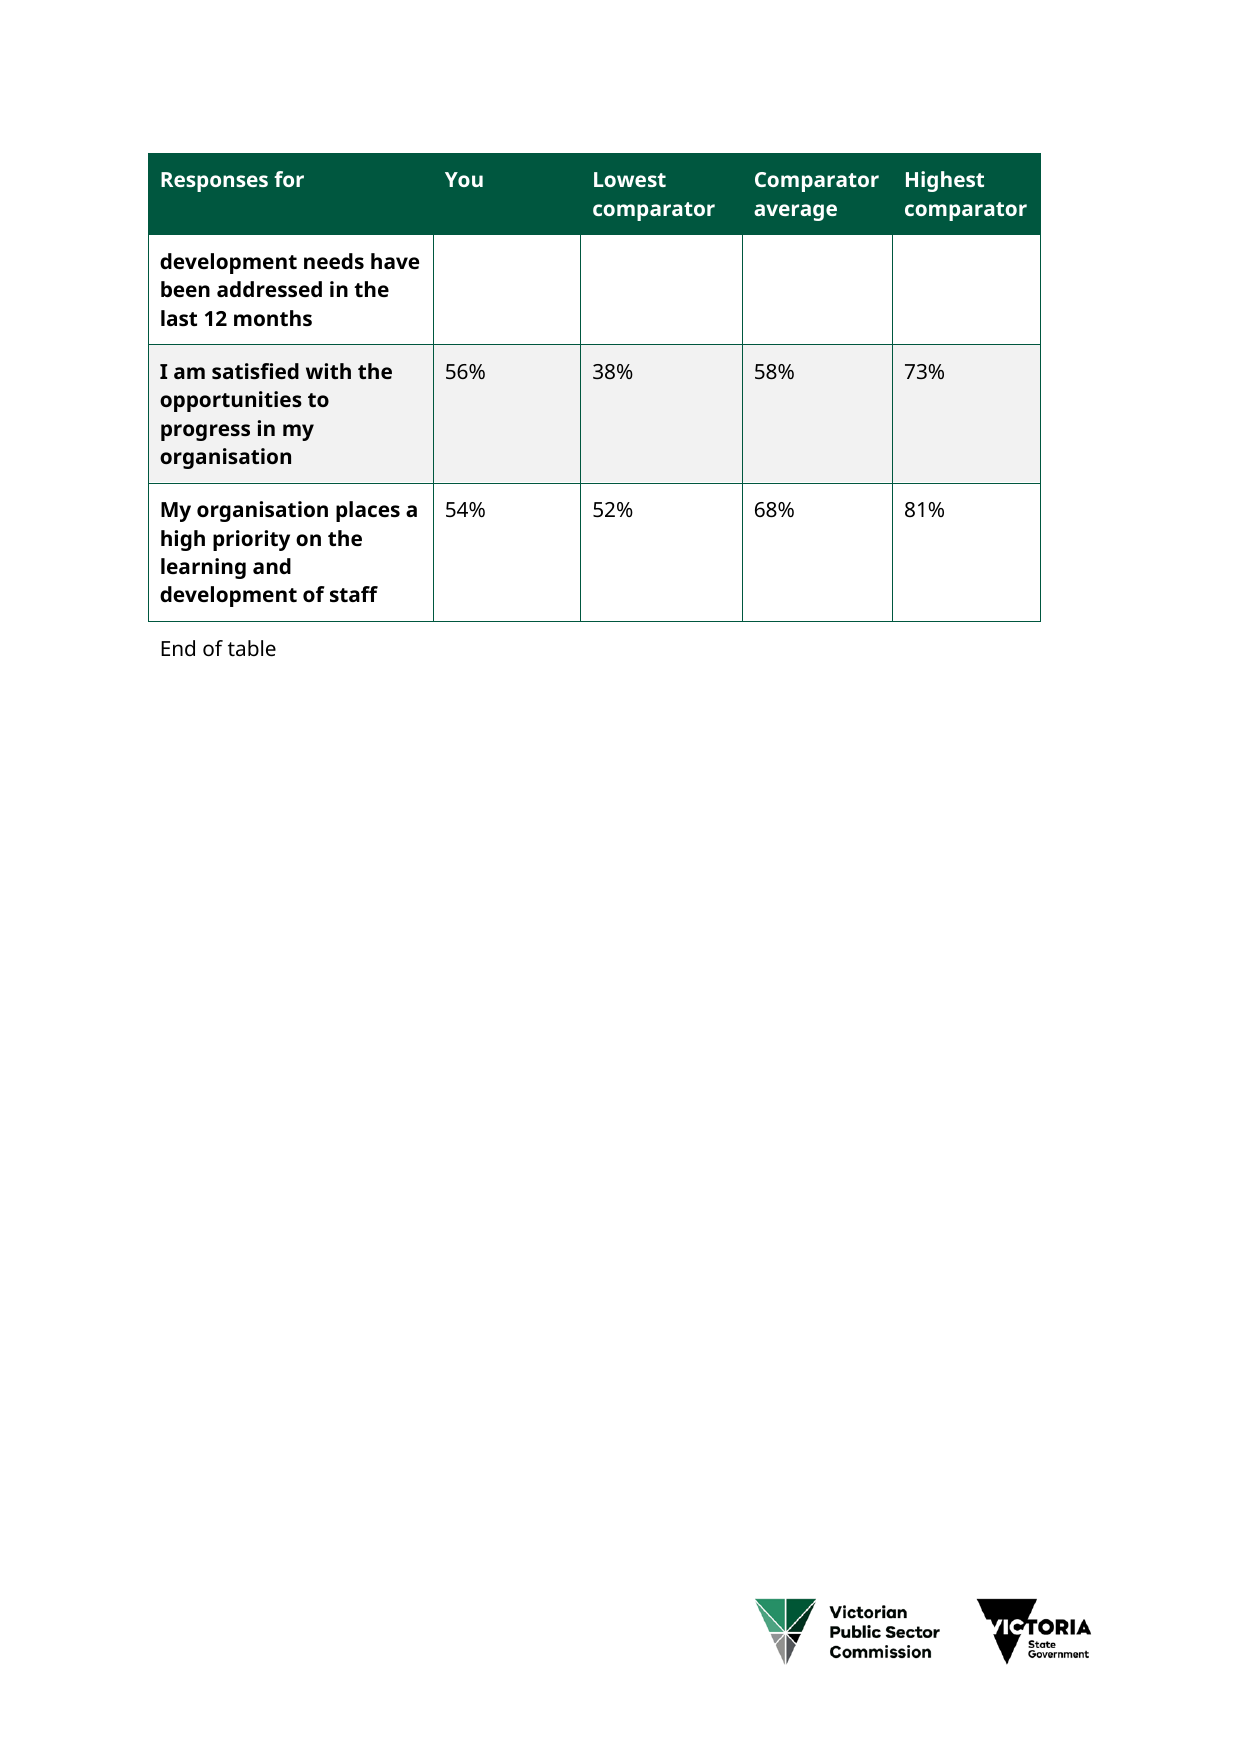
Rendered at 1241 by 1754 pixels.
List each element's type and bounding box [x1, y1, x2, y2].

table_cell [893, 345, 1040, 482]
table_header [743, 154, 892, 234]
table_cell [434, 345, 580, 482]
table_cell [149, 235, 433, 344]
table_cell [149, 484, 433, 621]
picture [754, 1598, 1093, 1666]
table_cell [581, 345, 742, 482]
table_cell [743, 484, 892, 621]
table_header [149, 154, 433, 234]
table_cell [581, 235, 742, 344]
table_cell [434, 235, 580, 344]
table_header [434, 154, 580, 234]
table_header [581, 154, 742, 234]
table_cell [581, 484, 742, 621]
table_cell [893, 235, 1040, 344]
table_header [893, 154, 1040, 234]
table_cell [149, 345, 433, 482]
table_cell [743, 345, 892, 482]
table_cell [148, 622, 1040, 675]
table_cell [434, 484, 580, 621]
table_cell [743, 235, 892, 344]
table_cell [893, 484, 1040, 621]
